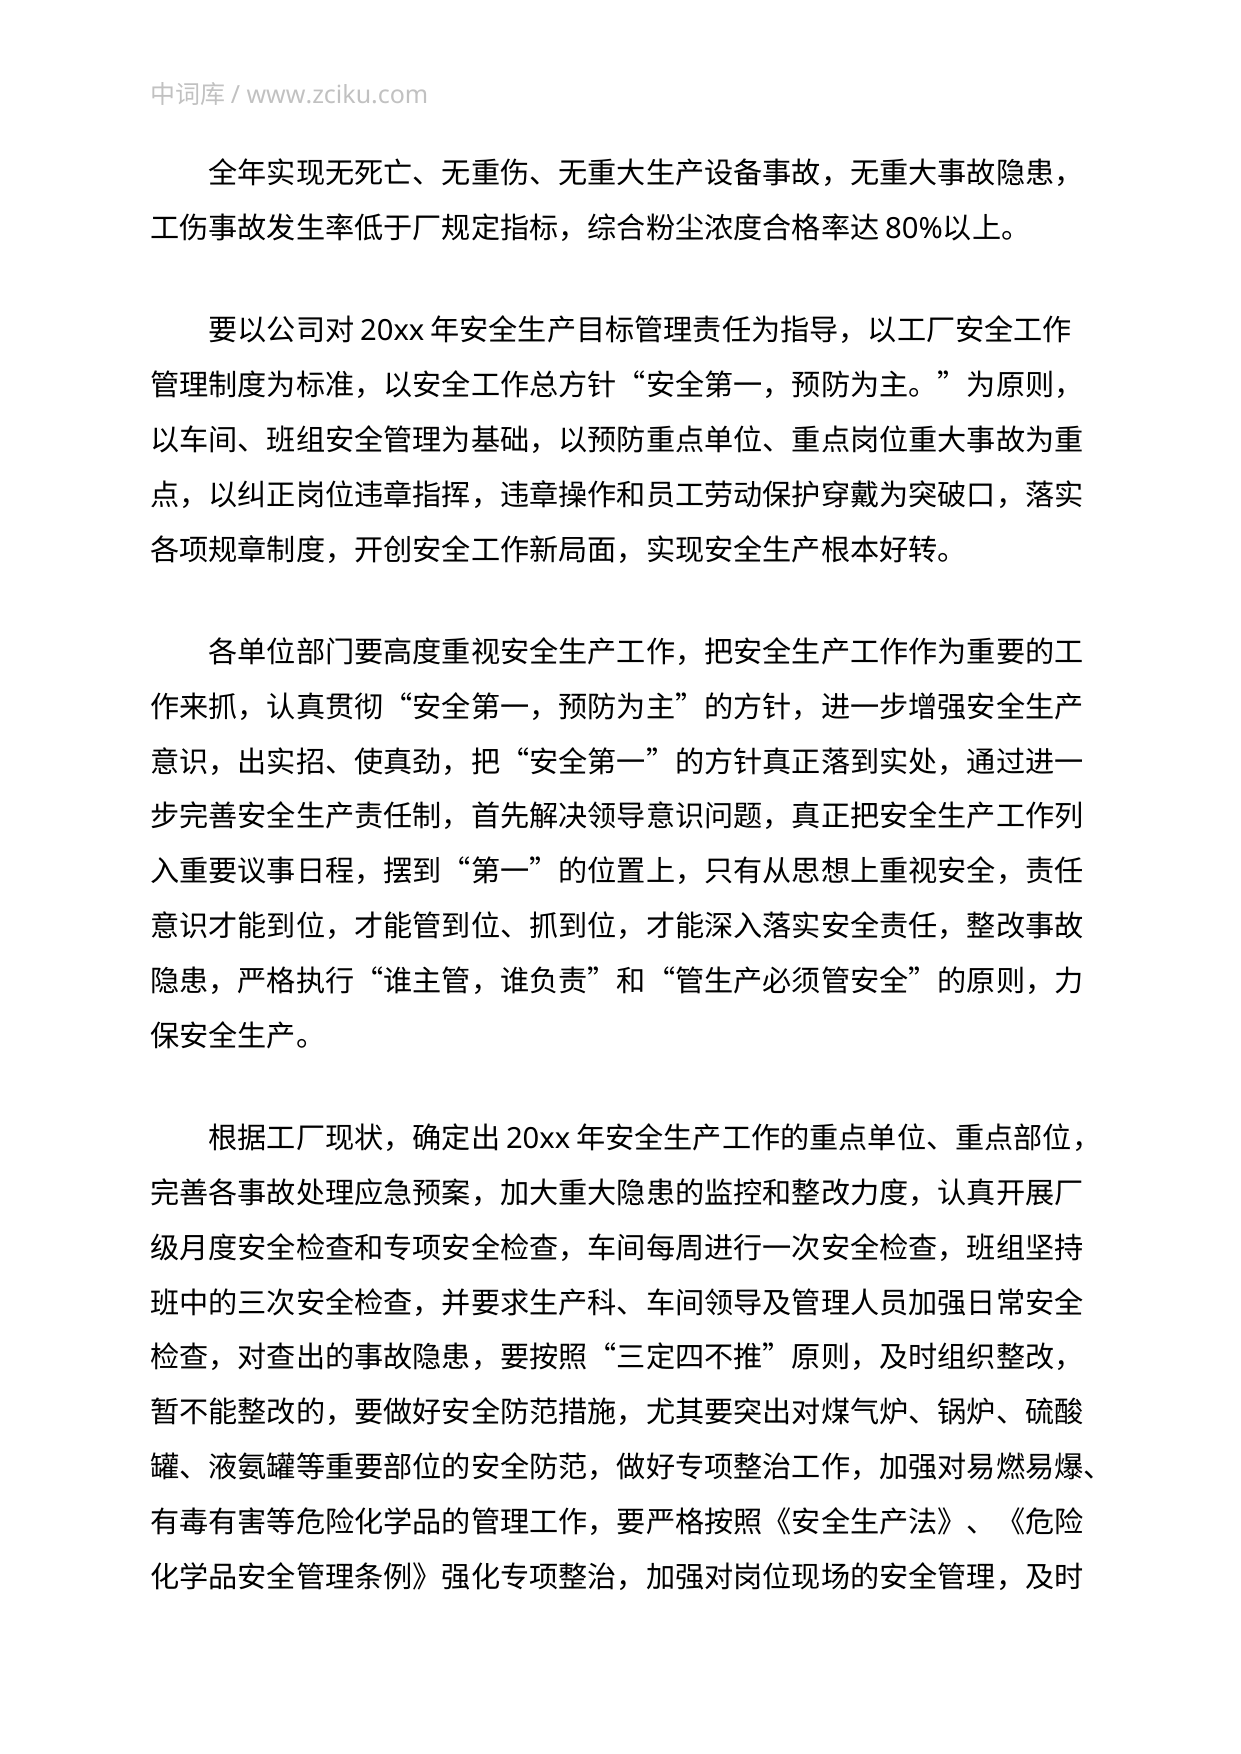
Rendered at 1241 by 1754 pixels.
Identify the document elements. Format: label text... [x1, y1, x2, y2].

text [150, 1114, 1090, 1596]
text 全年实现无死亡、无重伤、无重大生产设备事故，无重大事故隐患，工伤事故发生率低于厂规定指标，综合粉尘浓度合格率达80%以上。 [150, 150, 1090, 247]
text 各单位部门要高度重视安全生产工作，把安全生产工作作为重要的工作来抓，认真贯彻“安全第一，预防为主”的方针，进一步增强安全生产意识，出实招、使真劲，把“安全第一”的方针真正落到实处，通过进一步完善安全生产责任制，首先解决领导意识问题，真正把安全生产工作列入重要议事日程，摆到“第一”的位置上，只有从思想上重视安全，责任意识才能到位，才能管到位、抓到位，才能深入落实安全责任，整改事故隐患，严格执行“谁主管，谁负责”和“管生产必须管安全”的原则，力保安全生产。 [150, 628, 1090, 1055]
text 要以公司对20xx年安全生产目标管理责任为指导，以工厂安全工作管理制度为标准，以安全工作总方针“安全第一，预防为主。”为原则，以车间、班组安全管理为基础，以预防重点单位、重点岗位重大事故为重点，以纠正岗位违章指挥，违章操作和员工劳动保护穿戴为突破口，落实各项规章制度，开创安全工作新局面，实现安全生产根本好转。 [150, 307, 1090, 569]
